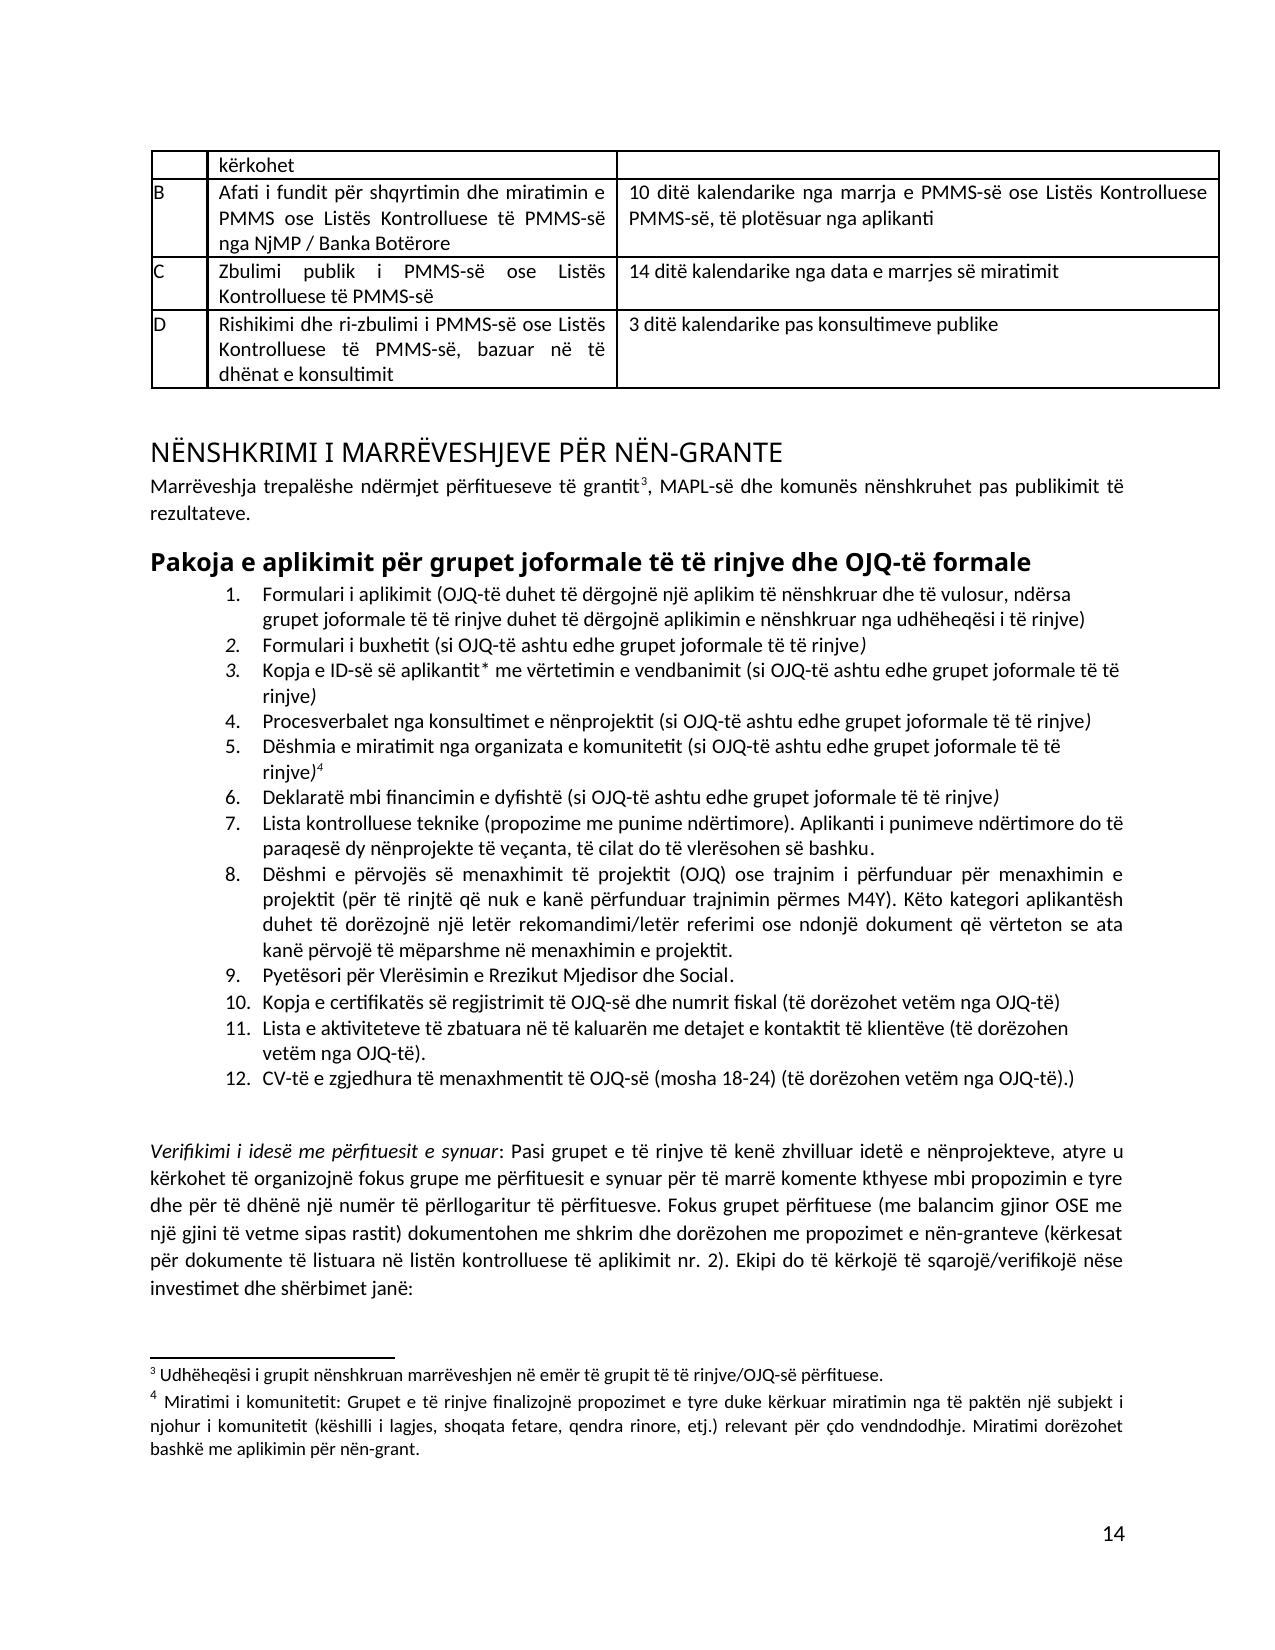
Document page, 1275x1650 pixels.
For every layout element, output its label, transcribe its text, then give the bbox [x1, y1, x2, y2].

list Lista kontrolluese teknike (propozime me punime ndërtimore). Aplikanti i punimeve ndërtimore do të paraqesë dy nënprojekte të veçanta, të cilat do të vlerësohen së bashku. [225, 810, 1125, 861]
list Pyetësori për Vlerësimin e Rrezikut Mjedisor dhe Social. [225, 962, 1125, 988]
text Marrëveshja trepalëshe ndërmjet përfitueseve të grantit, MAPL-së dhe komunës nënshkruhet pas publikimit të rezultateve. [150, 473, 1125, 526]
table_cell D [153, 311, 206, 387]
table_cell C [153, 258, 206, 309]
table_cell A [153, 152, 206, 177]
list CV-të e zgjedhura të menaxhmentit të OJQ-së (mosha 18-24) (të dorëzohen vetëm nga OJQ-të).) [225, 1066, 1125, 1091]
list Lista e aktiviteteve të zbatuara në të kaluarën me detajet e kontaktit të klientëve (të dorëzohen vetëm nga OJQ-të). [225, 1015, 1125, 1066]
list Procesverbalet nga konsultimet e nënprojektit (si OJQ-të ashtu edhe grupet joformale të të rinjve) [225, 708, 1125, 734]
list Formulari i buxhetit (si OJQ-të ashtu edhe grupet joformale të të rinjve) [225, 632, 1125, 657]
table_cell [618, 152, 1218, 177]
text Verifikimi i idesë me përfituesit e synuar: Pasi grupet e të rinjve të kenë zhvilluar idetë e nënprojekteve, atyre u kërkohet të organizojnë fokus grupe me përfituesit e synuar për të marrë komente kthyese mbi propozimin e tyre dhe për të dhënë një numër të përllogaritur të përfituesve. Fokus grupet përfituese (me balancim gjinor OSE me një gjini të vetme sipas rastit) dokumentohen me shkrim dhe dorëzohen me propozimet e nën-granteve (kërkesat për dokumente të listuara në listën kontrolluese të aplikimit nr. 2). Ekipi do të kërkojë të sqarojë/verifikojë nëse investimet dhe shërbimet janë: [150, 1138, 1125, 1300]
list Dëshmia e miratimit nga organizata e komunitetit (si OJQ-të ashtu edhe grupet joformale të të rinjve) [225, 734, 1125, 784]
table_cell 14 ditë kalendarike nga data e marrjes së miratimit [618, 258, 1218, 309]
table_cell 3 ditë kalendarike pas konsultimeve publike [618, 311, 1218, 387]
list Kopja e ID-së së aplikantit* me vërtetimin e vendbanimit (si OJQ-të ashtu edhe grupet joformale të të rinjve) [225, 657, 1125, 708]
subtitle NËNSHKRIMI I MARRËVESHJEVE PËR NËN-GRANTE [150, 433, 1125, 470]
list Dëshmi e përvojës së menaxhimit të projektit (OJQ) ose trajnim i përfunduar për menaxhimin e projektit (për të rinjtë që nuk e kanë përfunduar trajnimin përmes M4Y). Këto kategori aplikantësh duhet të dorëzojnë një letër rekomandimi/letër referimi ose ndonjë dokument që vërteton se ata kanë përvojë të mëparshme në menaxhimin e projektit. [225, 861, 1125, 962]
table_cell Zbulimi publik i PMMS-së ose Listës Kontrolluese të PMMS-së [209, 258, 616, 309]
table_cell B [153, 180, 206, 256]
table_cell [209, 152, 616, 177]
table_cell 10 ditë kalendarike nga marrja e PMMS-së ose Listës Kontrolluese PMMS-së, të plotësuar nga aplikanti [618, 180, 1218, 256]
list Formulari i aplikimit (OJQ-të duhet të dërgojnë një aplikim të nënshkruar dhe të vulosur, ndërsa grupet joformale të të rinjve duhet të dërgojnë aplikimin e nënshkruar nga udhëheqësi i të rinjve) [225, 581, 1125, 632]
subtitle Pakoja e aplikimit për grupet joformale të të rinjve dhe OJQ-të formale [150, 544, 1125, 578]
table_cell Afati i fundit për shqyrtimin dhe miratimin e PMMS ose Listës Kontrolluese të PMMS-së nga NjMP / Banka Botërore [209, 180, 616, 256]
list Kopja e certifikatës së regjistrimit të OJQ-së dhe numrit fiskal (të dorëzohet vetëm nga OJQ-të) [225, 989, 1125, 1015]
table_cell Rishikimi dhe ri-zbulimi i PMMS-së ose Listës Kontrolluese të PMMS-së, bazuar në të dhënat e konsultimit [209, 311, 616, 387]
list Deklaratë mbi financimin e dyfishtë (si OJQ-të ashtu edhe grupet joformale të të rinjve) [225, 784, 1125, 810]
